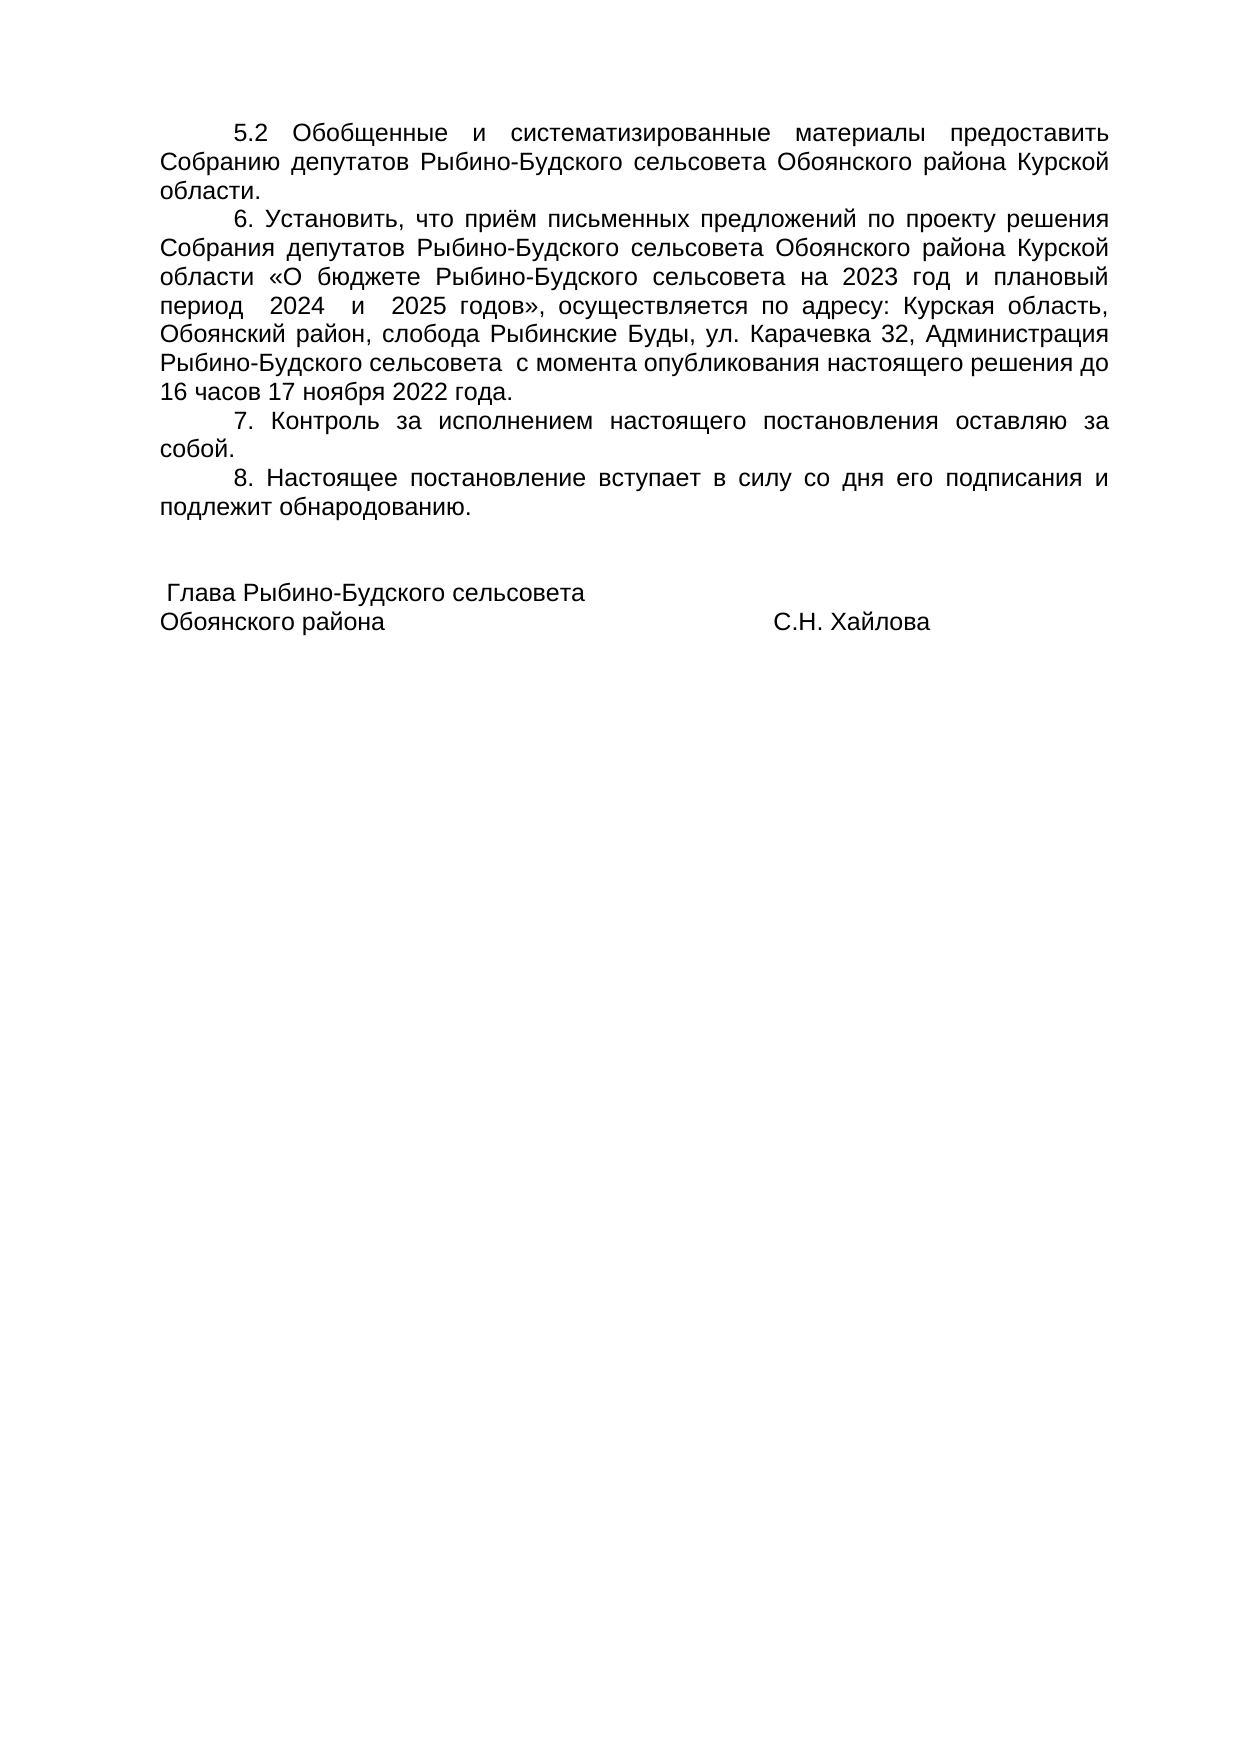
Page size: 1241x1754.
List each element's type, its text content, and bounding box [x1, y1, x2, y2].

text Глава Рыбино-Будского сельсовета [159, 578, 1110, 607]
text 5.2 Обобщенные и систематизированные материалы предоставить Собранию депутатов Рыбино-Будского сельсовета Обоянского района Курской области. [159, 118, 1110, 204]
text Обоянского района С.Н. Хайлова [159, 607, 1110, 636]
text 8. Настоящее постановление вступает в силу со дня его подписания и подлежит обнародованию. [159, 463, 1110, 521]
text 7. Контроль за исполнением настоящего постановления оставляю за собой. [159, 406, 1110, 463]
text 6. Установить, что приём письменных предложений по проекту решения Собрания депутатов Рыбино-Будского сельсовета Обоянского района Курской области «О бюджете Рыбино-Будского сельсовета на 2023 год и плановый период 2024 и 2025 годов», осуществляется по адресу: Курская область, Обоянский район, слобода Рыбинские Буды, ул. Карачевка 32, Администрация Рыбино-Будского сельсовета с момента опубликования настоящего решения до 16 часов 17 ноября 2022 года. [159, 204, 1110, 406]
